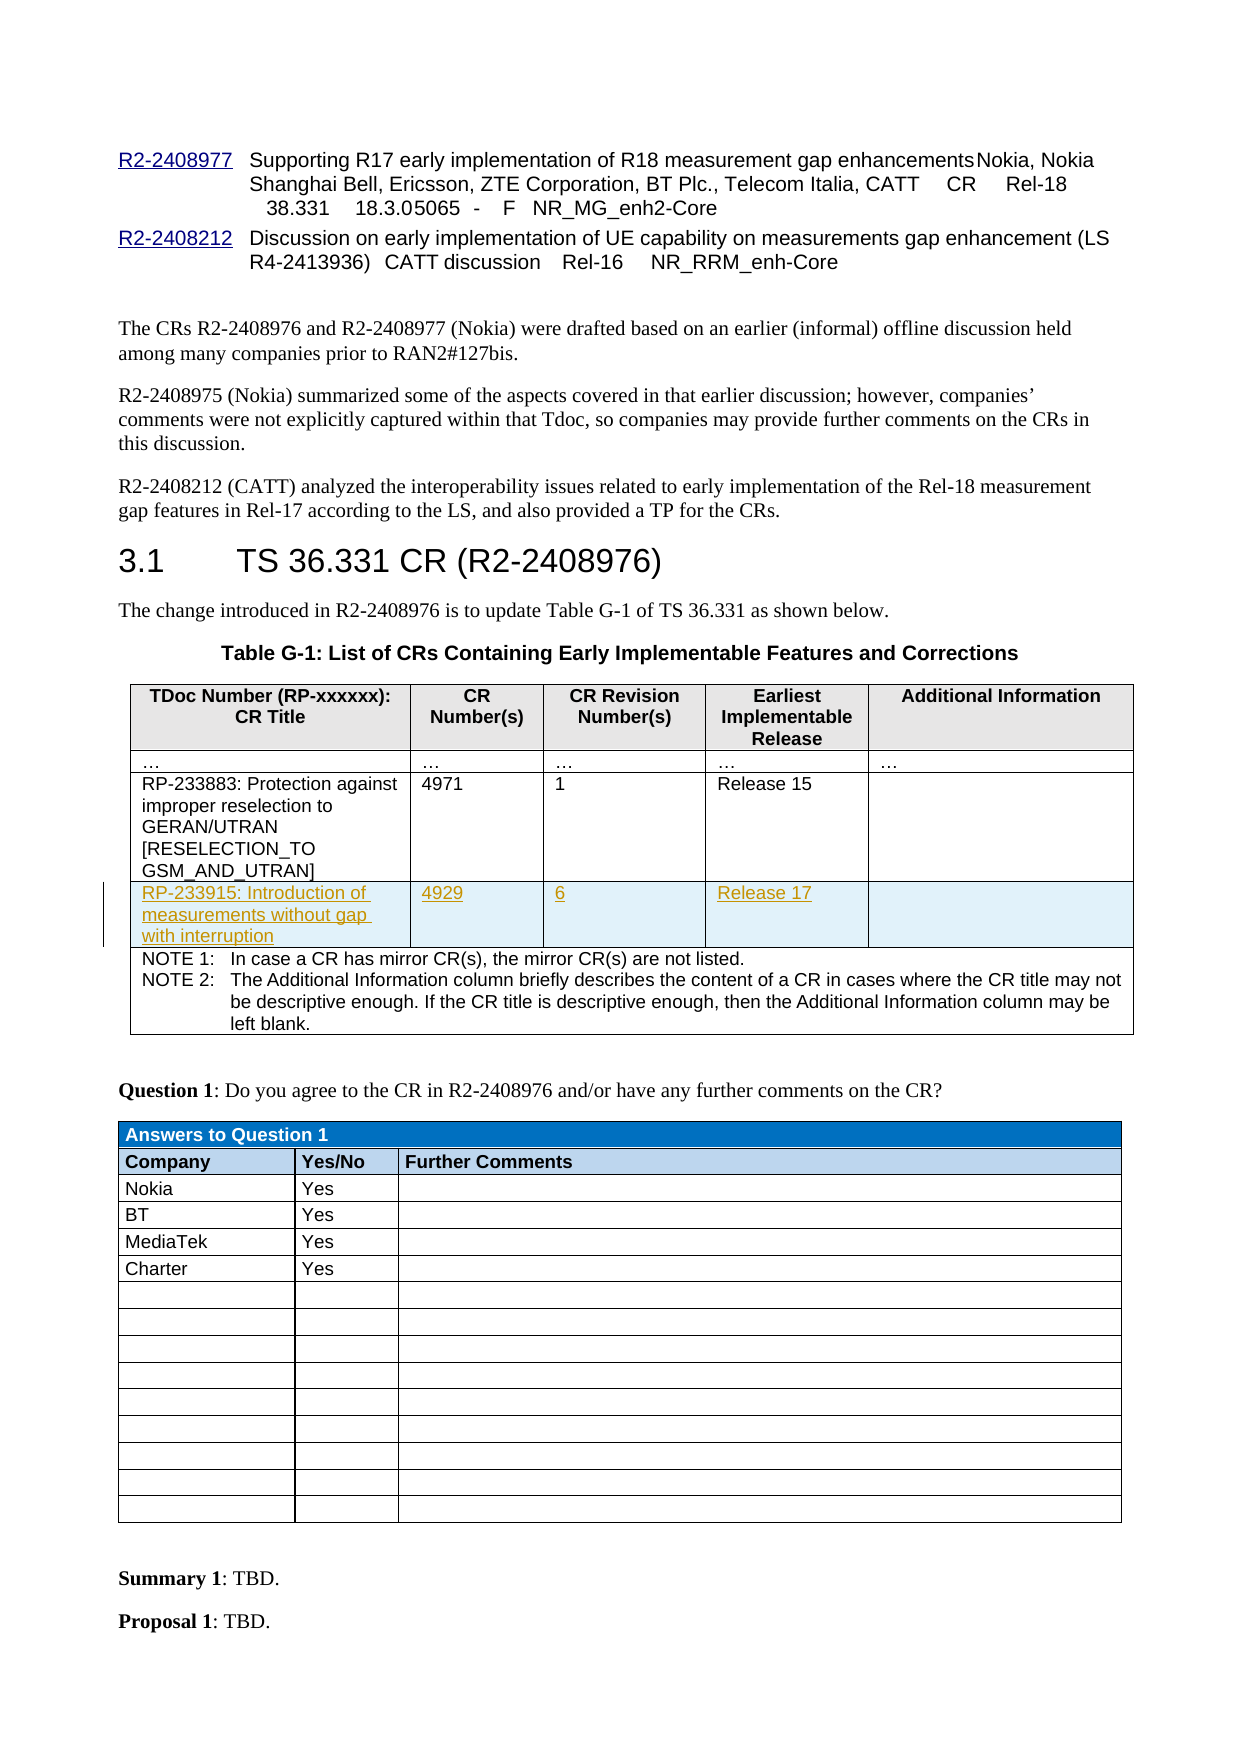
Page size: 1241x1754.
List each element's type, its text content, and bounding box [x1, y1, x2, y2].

title R2-2408212 Discussion on early implementation of UE capability on measurements gap enhancement (LS R4-2413936) CATT discussion Rel-16 NR_RRM_enh-Core [118, 226, 1122, 273]
table_cell [119, 1309, 294, 1335]
text Table G-1: List of CRs Containing Early Implementable Features and Corrections [118, 641, 1122, 665]
table_cell Yes [296, 1229, 398, 1254]
table_cell Yes/No [296, 1149, 398, 1174]
table_cell [296, 1363, 398, 1388]
table_cell … [411, 751, 543, 772]
table_cell [399, 1416, 1121, 1442]
table_cell [399, 1363, 1121, 1388]
subtitle 3.1 TS 36.331 CR (R2-2408976) [118, 541, 1122, 579]
text R2-2408975 (Nokia) summarized some of the aspects covered in that earlier discussion; however, companies’ comments were not explicitly captured within that Tdoc, so companies may provide further comments on the CRs in this discussion. [118, 383, 1122, 455]
table_cell [399, 1443, 1121, 1469]
table_cell Yes [296, 1175, 398, 1201]
text Question 1: Do you agree to the CR in R2-2408976 and/or have any further comments on the CR? [118, 1078, 1122, 1102]
table_cell … [544, 751, 705, 772]
table_cell [119, 1336, 294, 1362]
table_header Earliest Implementable Release [706, 685, 868, 749]
text R2-2408212 (CATT) analyzed the interoperability issues related to early implementation of the Rel-18 measurement gap features in Rel-17 according to the LS, and also provided a TP for the CRs. [118, 474, 1122, 522]
table_cell [399, 1309, 1121, 1335]
table_cell [119, 1389, 294, 1415]
table_cell [869, 773, 1133, 881]
table_cell [399, 1202, 1121, 1228]
table_cell [296, 1496, 398, 1522]
table_cell [399, 1229, 1121, 1254]
table_cell … [706, 751, 868, 772]
table_cell Release 15 [706, 773, 868, 881]
table_cell [399, 1389, 1121, 1415]
table_cell RP-233883: Protection against improper reselection to GERAN/UTRAN [RESELECTION_TO GSM_AND_UTRAN] [131, 773, 410, 881]
table_cell [296, 1309, 398, 1335]
table_cell [296, 1470, 398, 1495]
table_cell BT [119, 1202, 294, 1228]
title R2-2408977 Supporting R17 early implementation of R18 measurement gap enhancements Nokia, Nokia Shanghai Bell, Ericsson, ZTE Corporation, BT Plc., Telecom Italia, CATT CR Rel-18 38.331 18.3.0 5065 - F NR_MG_enh2-Core [118, 147, 1122, 219]
text The CRs R2-2408976 and R2-2408977 (Nokia) were drafted based on an earlier (informal) offline discussion held among many companies prior to RAN2#127bis. [118, 316, 1122, 364]
table_cell [296, 1282, 398, 1308]
table_cell [119, 1470, 294, 1495]
table_cell [119, 1443, 294, 1469]
table_header CR Revision Number(s) [544, 685, 705, 749]
table_cell NOTE 1: In case a CR has mirror CR(s), the mirror CR(s) are not listed. NOTE 2: The Additional Information column briefly describes the content of a CR in cases where the CR title may not be descriptive enough. If the CR title is descriptive enough, then the Additional Information column may be left blank. [131, 948, 1133, 1034]
table_cell 4971 [411, 773, 543, 881]
text The change introduced in R2-2408976 is to update Table G-1 of TS 36.331 as shown below. [118, 598, 1122, 622]
table_cell [399, 1256, 1121, 1281]
table_cell [119, 1363, 294, 1388]
table_cell … [131, 751, 410, 772]
table_cell MediaTek [119, 1229, 294, 1254]
table_cell [399, 1282, 1121, 1308]
table_header Answers to Question 1 [119, 1122, 1121, 1147]
table_header Additional Information [869, 685, 1133, 749]
table_header TDoc Number (RP-xxxxxx): CR Title [131, 685, 410, 749]
table_cell [399, 1470, 1121, 1495]
table_cell [296, 1336, 398, 1362]
table_cell [119, 1282, 294, 1308]
text Summary 1: TBD. [118, 1566, 1122, 1590]
table_cell [119, 1416, 294, 1442]
table_cell [296, 1443, 398, 1469]
table_cell … [869, 751, 1133, 772]
table_cell Further Comments [399, 1149, 1121, 1174]
table_cell Yes [296, 1256, 398, 1281]
text Proposal 1: TBD. [118, 1609, 1122, 1633]
table_cell [399, 1175, 1121, 1201]
table_cell [296, 1416, 398, 1442]
table_cell Charter [119, 1256, 294, 1281]
table_cell Company [119, 1149, 294, 1174]
table_cell [119, 1496, 294, 1522]
table_cell [296, 1389, 398, 1415]
table_header CR Number(s) [411, 685, 543, 749]
table_cell Yes [296, 1202, 398, 1228]
table_cell Nokia [119, 1175, 294, 1201]
table_cell [399, 1496, 1121, 1522]
table_cell 1 [544, 773, 705, 881]
table_cell [399, 1336, 1121, 1362]
